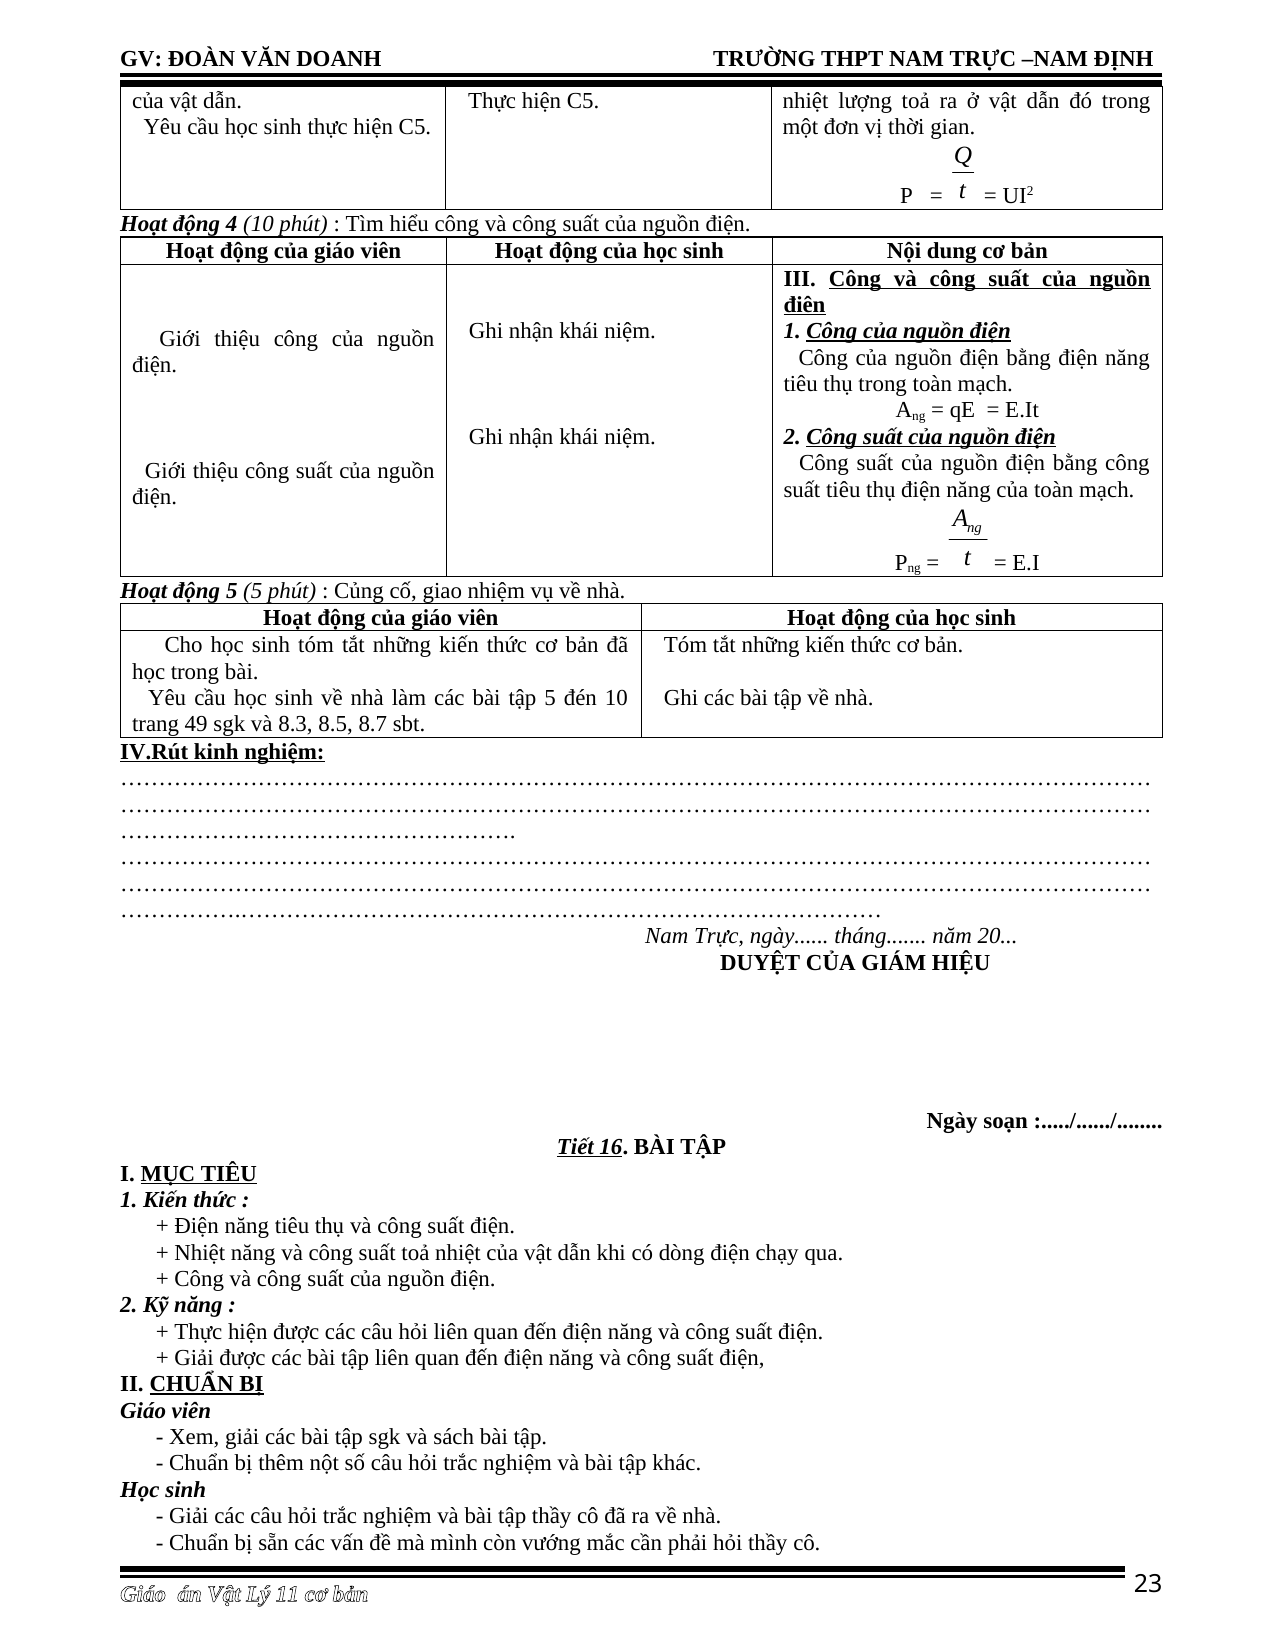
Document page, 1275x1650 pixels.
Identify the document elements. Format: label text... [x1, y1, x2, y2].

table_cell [121, 87, 445, 209]
text II. CHUẨN BỊ [120, 1370, 1162, 1397]
table_header Hoạt động của giáo viên [121, 604, 641, 630]
text + Giải được các bài tập liên quan đến điện năng và công suất điện, [120, 1344, 1162, 1370]
text + Điện năng tiêu thụ và công suất điện. [120, 1212, 1162, 1239]
text Hoạt động 4 (10 phút) : Tìm hiểu công và công suất của nguồn điện. [120, 210, 1162, 236]
text Giáo viên [120, 1397, 1162, 1423]
text - Xem, giải các bài tập sgk và sách bài tập. [120, 1423, 1162, 1449]
table_header Hoạt động của giáo viên [121, 238, 446, 264]
text …………………………………………………………………………………………………………………………………………………………………………………………………………………………………………………………………………………………….…………………………………………………………………………………………………………………………………………………………………………………………………………………………………………………………….………………………………………………………………………… [120, 764, 1162, 922]
text Học sinh [120, 1476, 1162, 1502]
text Tiết 16. BÀI TẬP [120, 1133, 1162, 1159]
text + Thực hiện được các câu hỏi liên quan đến điện năng và công suất điện. [120, 1318, 1162, 1344]
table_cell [772, 87, 1162, 209]
text DUYỆT CỦA GIÁM HIỆU [645, 949, 1162, 975]
text Ngày soạn :...../....../........ [120, 1107, 1162, 1133]
text Nam Trực, ngày...... tháng....... năm 20... [120, 922, 1162, 949]
text - Chuẩn bị thêm nột số câu hỏi trắc nghiệm và bài tập khác. [120, 1449, 1162, 1476]
text + Nhiệt năng và công suất toả nhiệt của vật dẫn khi có dòng điện chạy qua. [120, 1239, 1162, 1265]
table_header Hoạt động của học sinh [447, 238, 772, 264]
text IV.Rút kinh nghiệm: [120, 738, 1162, 764]
text Hoạt động 5 (5 phút) : Củng cố, giao nhiệm vụ về nhà. [120, 577, 1162, 603]
text 1. Kiến thức : [120, 1186, 1162, 1212]
table_cell Giới thiệu công của nguồn điện. Giới thiệu công suất của nguồn điện. [121, 265, 446, 576]
text + Công và công suất của nguồn điện. [120, 1265, 1162, 1291]
text - Chuẩn bị sẵn các vấn đề mà mình còn vướng mắc cần phải hỏi thầy cô. [120, 1528, 1162, 1555]
text I. MỤC TIÊU [120, 1159, 1162, 1186]
table_cell Cho học sinh tóm tắt những kiến thức cơ bản đã học trong bài. Yêu cầu học sinh về nhà làm các bài tập 5 đén 10 trang 49 sgk và 8.3, 8.5, 8.7 sbt. [121, 631, 641, 737]
text 2. Kỹ năng : [120, 1291, 1162, 1318]
table_cell Ghi nhận khái niệm. Ghi nhận khái niệm. [447, 265, 772, 576]
table_header Nội dung cơ bản [773, 238, 1162, 264]
table_header Hoạt động của học sinh [642, 604, 1162, 630]
table_cell Tóm tắt những kiến thức cơ bản. Ghi các bài tập về nhà. [642, 631, 1162, 737]
text - Giải các câu hỏi trắc nghiệm và bài tập thầy cô đã ra về nhà. [120, 1502, 1162, 1528]
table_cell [446, 87, 771, 209]
table_cell III. Công và công suất của nguồn điên 1. Công của nguồn điện Công của nguồn điện bằng điện năng tiêu thụ trong toàn mạch. Ang = qE = E.It 2. Công suất của nguồn điện Công suất của nguồn điện bằng công suất tiêu thụ điện năng của toàn mạch. Png = = E.I [773, 265, 1162, 576]
